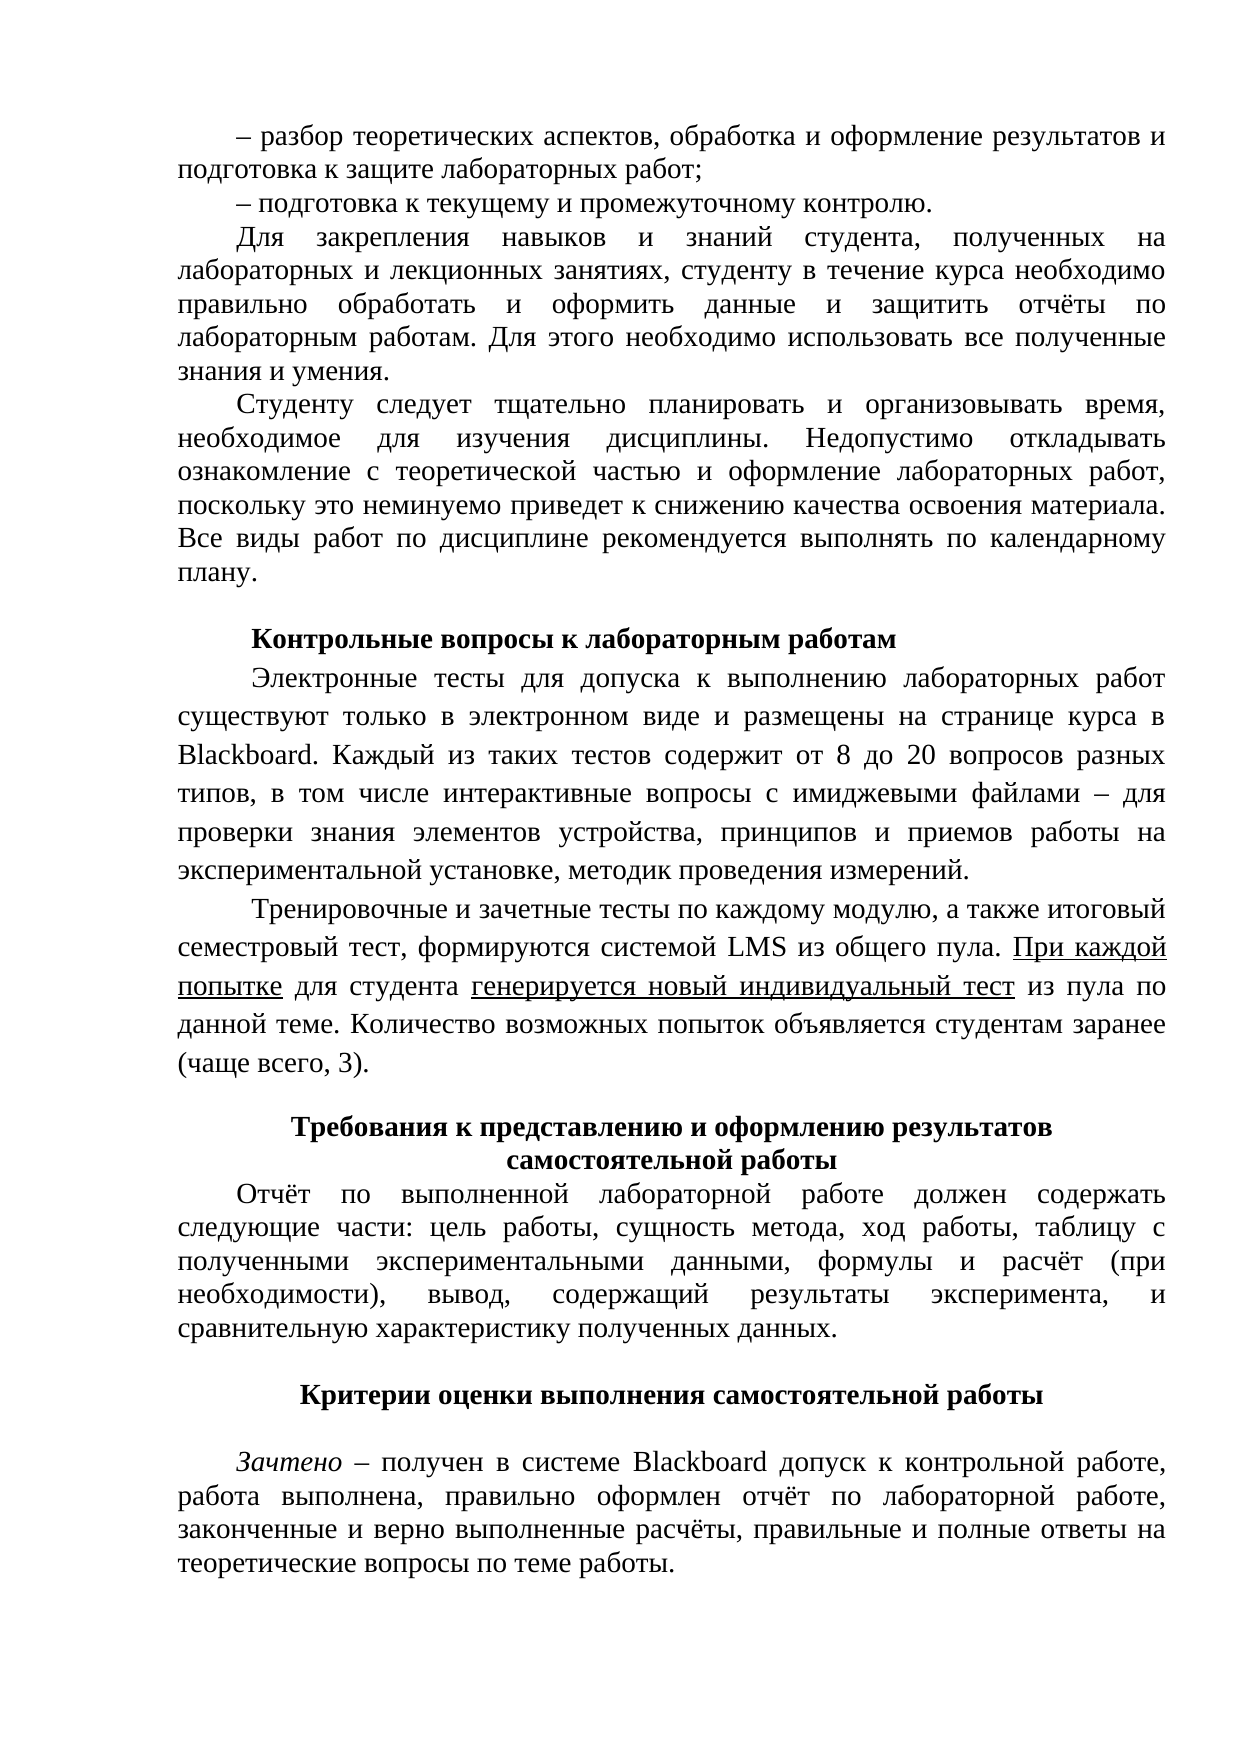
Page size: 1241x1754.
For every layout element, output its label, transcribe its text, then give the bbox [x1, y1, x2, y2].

text Электронные тесты для допуска к выполнению лабораторных работ существуют только в электронном виде и размещены на странице курса в Blackboard. Каждый из таких тестов содержит от 8 до 20 вопросов разных типов, в том числе интерактивные вопросы с имиджевыми файлами – для проверки знания элементов устройства, принципов и приемов работы на экспериментальной установке, методик проведения измерений. [177, 660, 1167, 886]
text Для закрепления навыков и знаний студента, полученных на лабораторных и лекционных занятиях, студенту в течение курса необходимо правильно обработать и оформить данные и защитить отчёты по лабораторным работам. Для этого необходимо использовать все полученные знания и умения. [177, 219, 1167, 386]
text Студенту следует тщательно планировать и организовывать время, необходимое для изучения дисциплины. Недопустимо откладывать ознакомление с теоретической частью и оформление лабораторных работ, поскольку это неминуемо приведет к снижению качества освоения материала. Все виды работ по дисциплине рекомендуется выполнять по календарному плану. [177, 386, 1167, 588]
text – разбор теоретических аспектов, обработка и оформление результатов и подготовка к защите лабораторных работ; [177, 118, 1167, 185]
text Требования к представлению и оформлению результатов самостоятельной работы [177, 1109, 1167, 1176]
text – подготовка к текущему и промежуточному контролю. [177, 185, 1167, 219]
text Критерии оценки выполнения самостоятельной работы [177, 1377, 1167, 1411]
text Отчёт по выполненной лабораторной работе должен содержать следующие части: цель работы, сущность метода, ход работы, таблицу с полученными экспериментальными данными, формулы и расчёт (при необходимости), вывод, содержащий результаты эксперимента, и сравнительную характеристику полученных данных. [177, 1176, 1167, 1343]
text Тренировочные и зачетные тесты по каждому модулю, а также итоговый семестровый тест, формируются системой LMS из общего пула. При каждой попытке для студента генерируется новый индивидуальный тест из пула по данной теме. Количество возможных попыток объявляется студентам заранее (чаще всего, 3). [177, 891, 1167, 1079]
text Зачтено – получен в системе Blackboard допуск к контрольной работе, работа выполнена, правильно оформлен отчёт по лабораторной работе, законченные и верно выполненные расчёты, правильные и полные ответы на теоретические вопросы по теме работы. [177, 1444, 1167, 1578]
text Контрольные вопросы к лабораторным работам [177, 621, 1167, 655]
